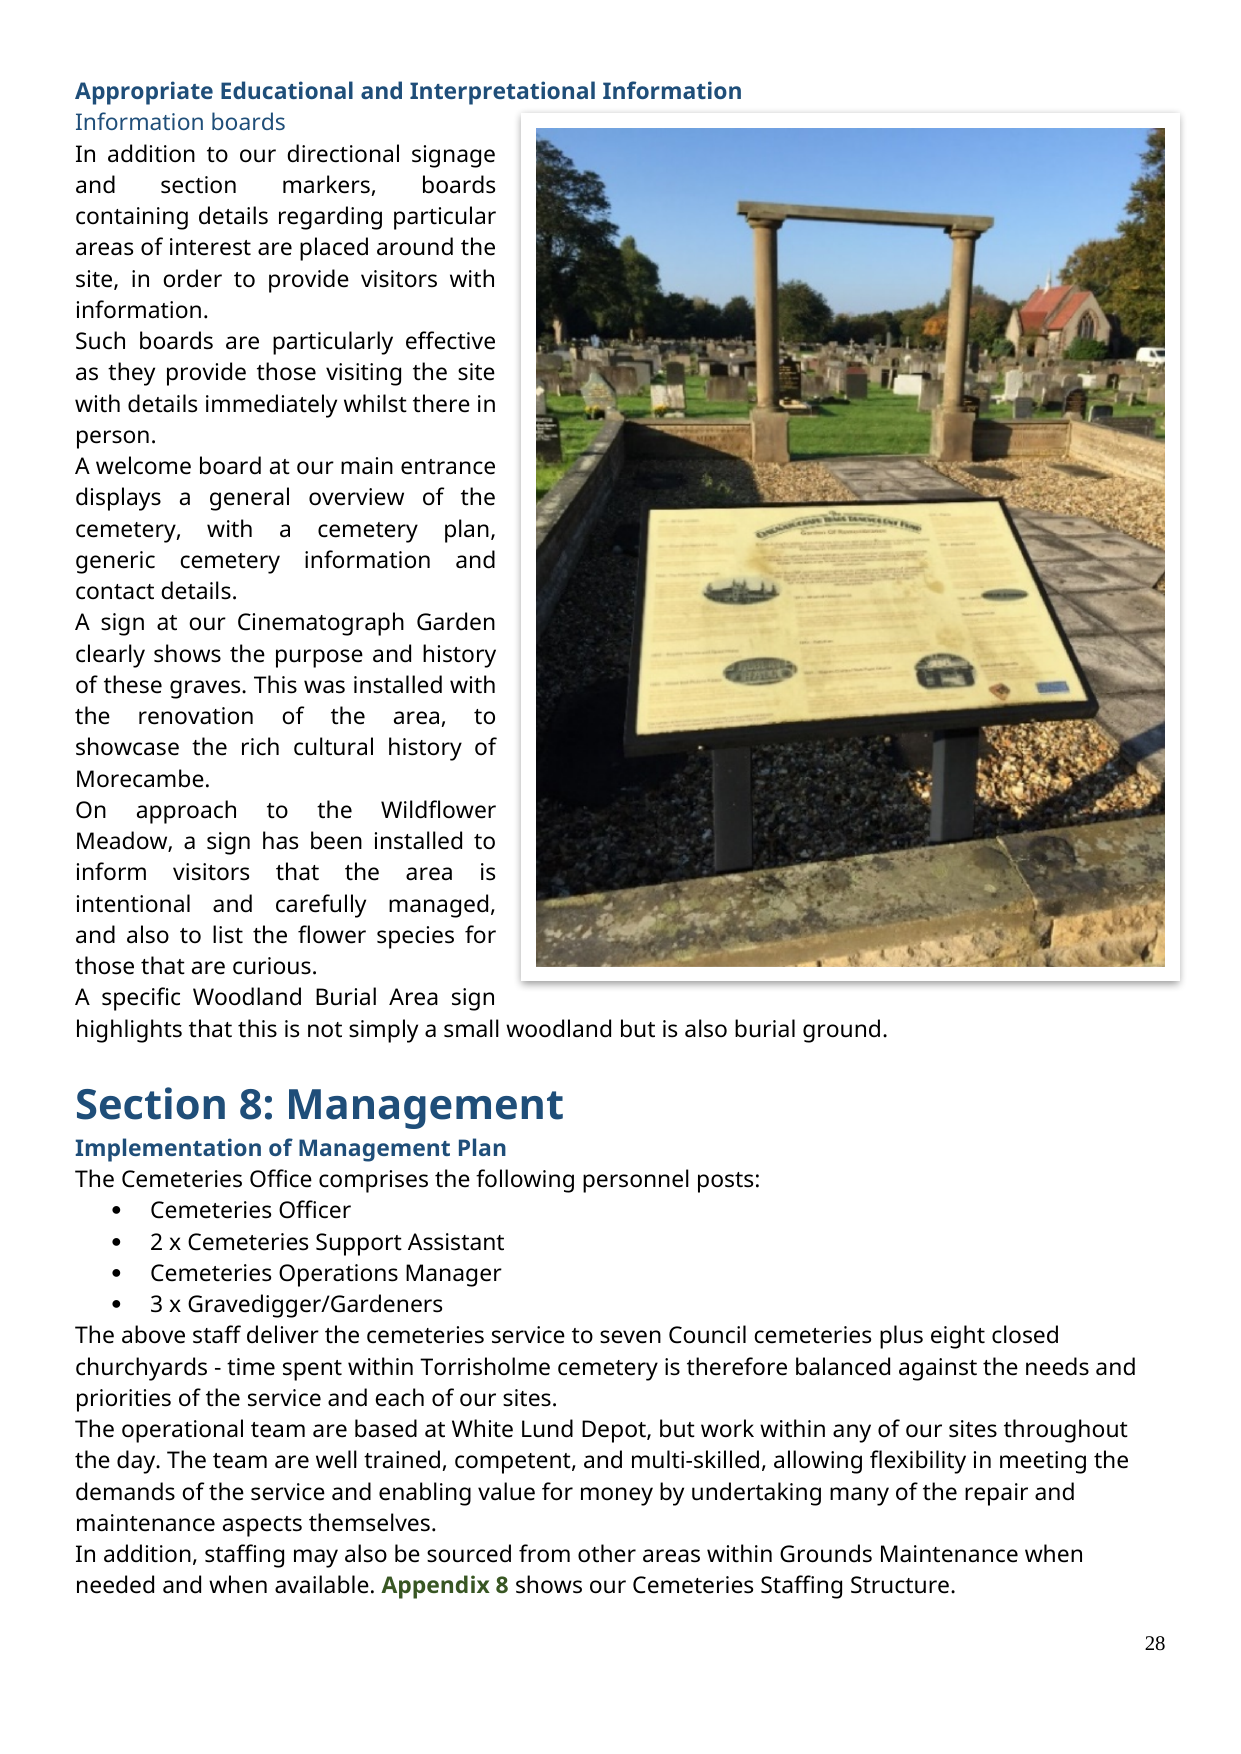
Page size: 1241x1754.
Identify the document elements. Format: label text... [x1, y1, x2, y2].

text In addition, staffing may also be sourced from other areas within Grounds Maintenance when needed and when available. Appendix 8 shows our Cemeteries Staffing Structure. [75, 1538, 1165, 1601]
text A sign at our Cinematograph Garden clearly shows the purpose and history of these graves. This was installed with the renovation of the area, to showcase the rich cultural history of Morecambe. [75, 606, 516, 794]
picture [536, 128, 1165, 966]
text Information boards [75, 106, 1165, 137]
text Appropriate Educational and Interpretational Information [75, 75, 1165, 106]
list 2 x Cemeteries Support Assistant [112, 1226, 1165, 1257]
list Cemeteries Operations Manager [112, 1257, 1165, 1288]
text A specific Woodland Burial Area sign highlights that this is not simply a small woodland but is also burial ground. [75, 981, 1165, 1044]
list Cemeteries Officer [112, 1194, 1165, 1226]
text Such boards are particularly effective as they provide those visiting the site with details immediately whilst there in person. [75, 325, 516, 450]
text The operational team are based at White Lund Depot, but work within any of our sites throughout the day. The team are well trained, competent, and multi-skilled, allowing flexibility in meeting the demands of the service and enabling value for money by undertaking many of the repair and maintenance aspects themselves. [75, 1413, 1165, 1538]
text A welcome board at our main entrance displays a general overview of the cemetery, with a cemetery plan, generic cemetery information and contact details. [75, 450, 516, 606]
text The above staff deliver the cemeteries service to seven Council cemeteries plus eight closed churchyards - time spent within Torrisholme cemetery is therefore balanced against the needs and priorities of the service and each of our sites. [75, 1319, 1165, 1413]
text On approach to the Wildflower Meadow, a sign has been installed to inform visitors that the area is intentional and carefully managed, and also to list the flower species for those that are curious. [75, 794, 516, 981]
text Section 8: Management [75, 1075, 1165, 1132]
text The Cemeteries Office comprises the following personnel posts: [75, 1163, 1165, 1194]
text In addition to our directional signage and section markers, boards containing details regarding particular areas of interest are placed around the site, in order to provide visitors with information. [75, 137, 516, 325]
text Implementation of Management Plan [75, 1132, 1165, 1163]
list 3 x Gravedigger/Gardeners [112, 1288, 1165, 1319]
